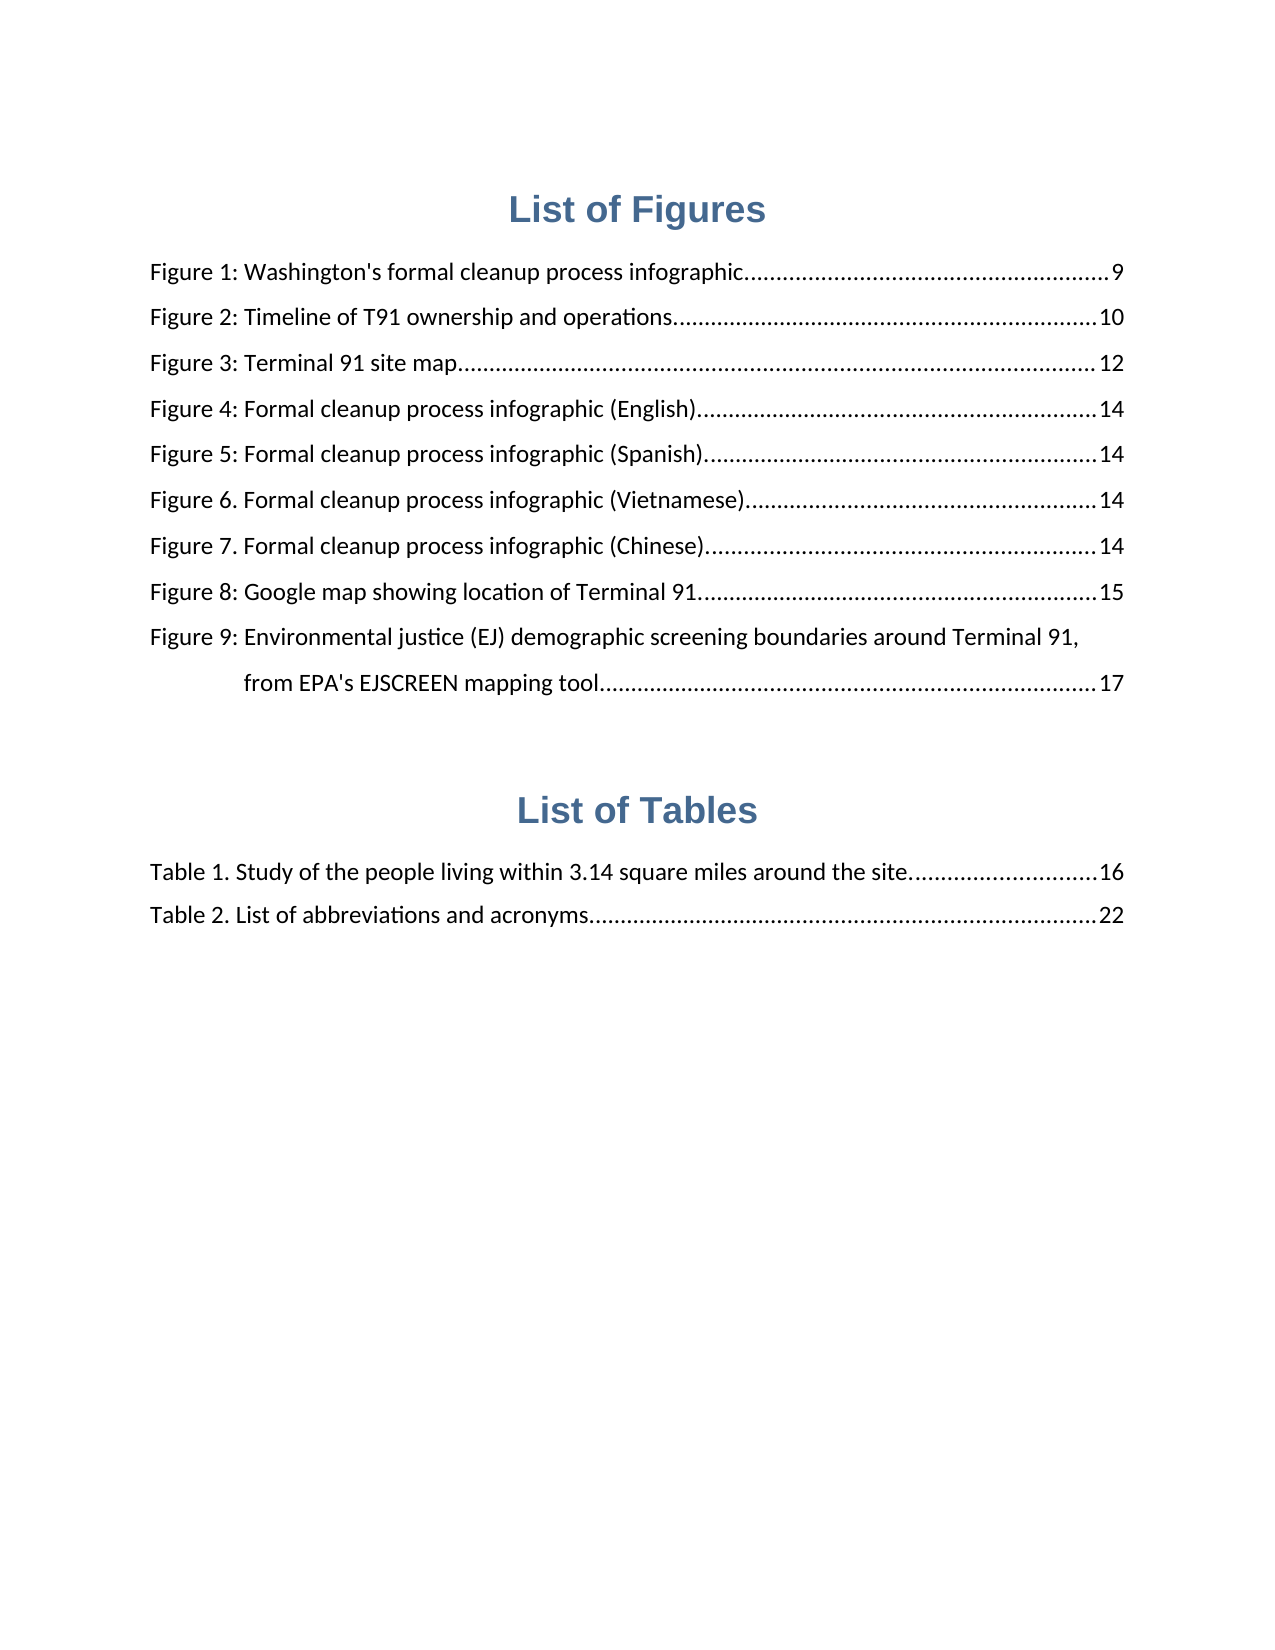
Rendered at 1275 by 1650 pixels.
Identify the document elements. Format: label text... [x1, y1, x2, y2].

subtitle List of Tables [150, 788, 1125, 831]
subtitle List of Figures [150, 187, 1125, 231]
text Figure 2: Timeline of T91 ownership and operations. 10 [150, 301, 1125, 332]
text Figure 9: Environmental justice (EJ) demographic screening boundaries around Terminal 91, from EPA's EJSCREEN mapping tool. 17 [150, 621, 1125, 698]
text Figure 6. Formal cleanup process infographic (Vietnamese). 14 [150, 484, 1125, 515]
text Table 2. List of abbreviations and acronyms. 22 [150, 899, 1125, 929]
text Figure 3: Terminal 91 site map. 12 [150, 347, 1125, 378]
text Figure 4: Formal cleanup process infographic (English). 14 [150, 393, 1125, 423]
text Figure 1: Washington's formal cleanup process infographic. 9 [150, 256, 1125, 286]
text Figure 5: Formal cleanup process infographic (Spanish). 14 [150, 438, 1125, 469]
text Figure 7. Formal cleanup process infographic (Chinese). 14 [150, 530, 1125, 561]
text Figure 8: Google map showing location of Terminal 91. 15 [150, 576, 1125, 606]
text Table 1. Study of the people living within 3.14 square miles around the site. 16 [150, 856, 1125, 887]
